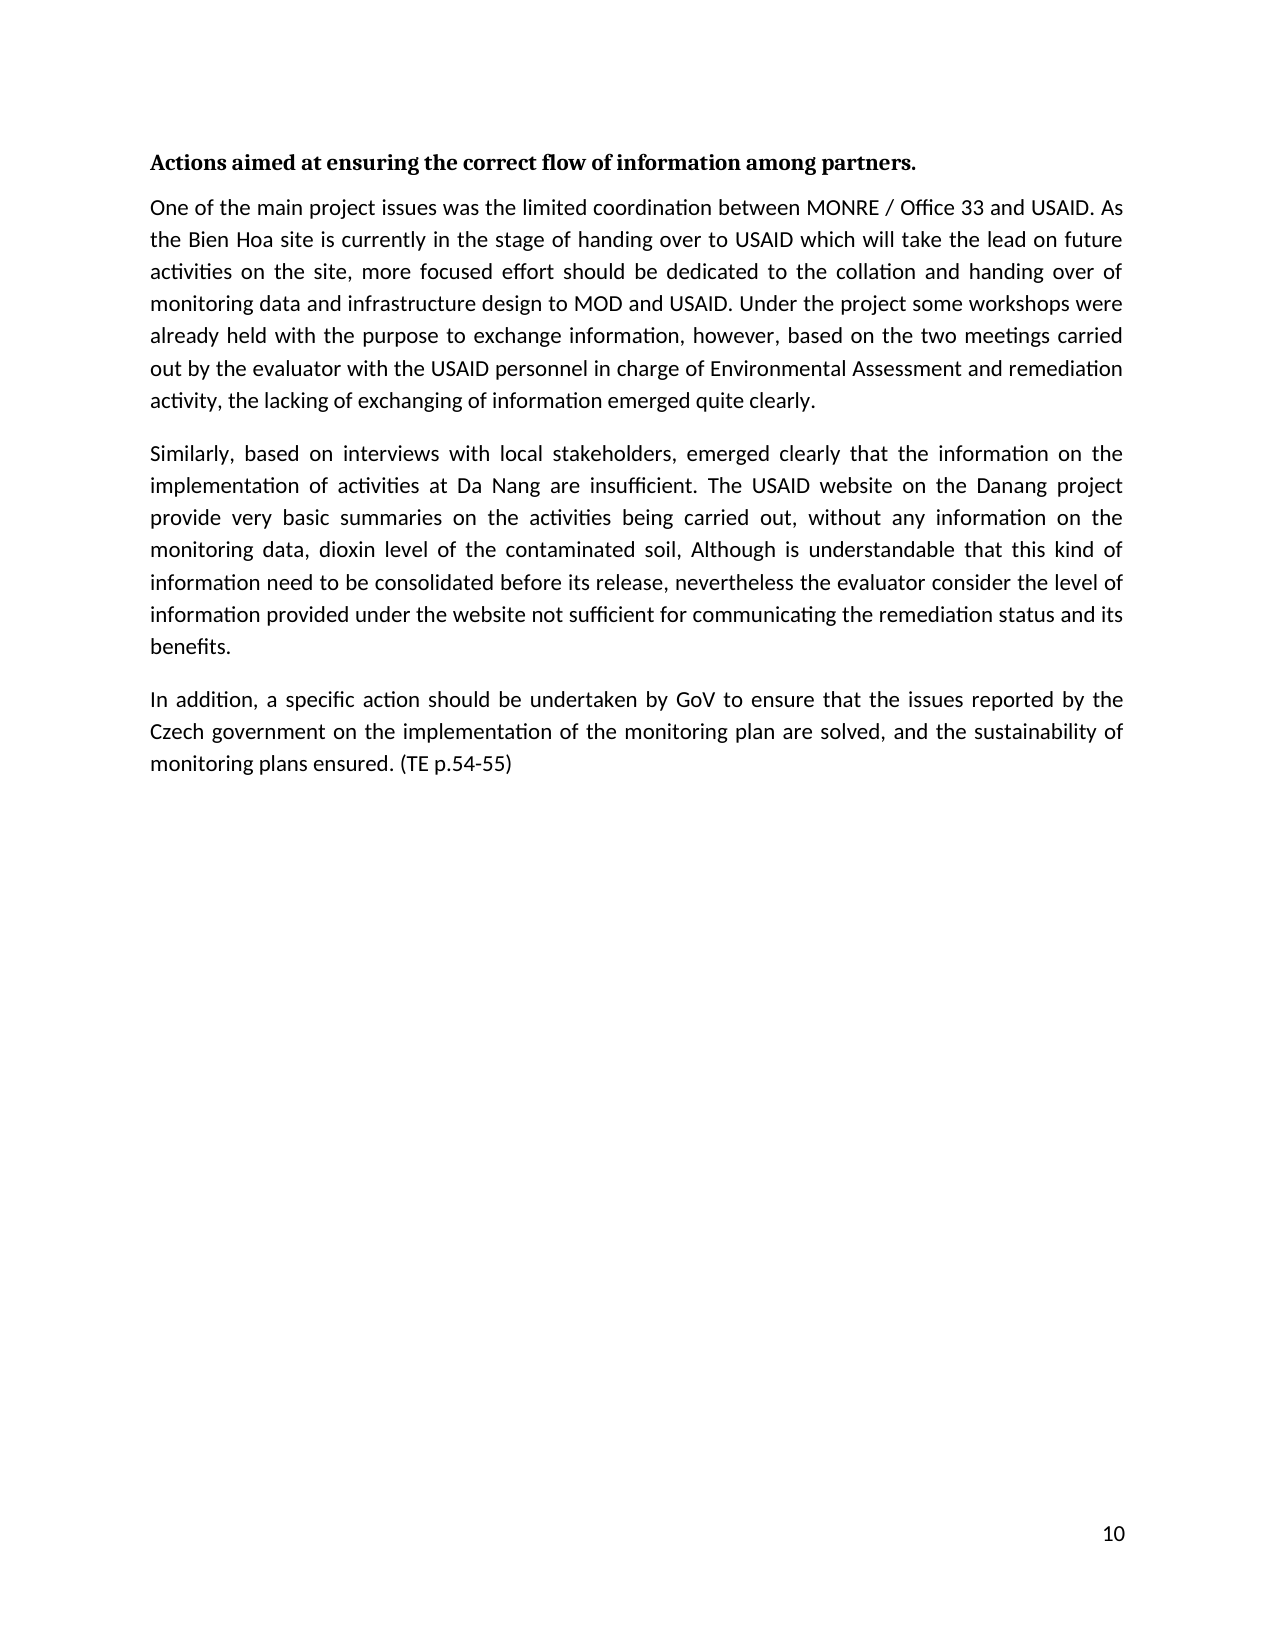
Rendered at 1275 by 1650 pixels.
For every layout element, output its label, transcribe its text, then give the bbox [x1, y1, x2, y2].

text Similarly, based on interviews with local stakeholders, emerged clearly that the information on the implementation of activities at Da Nang are insufficient. The USAID website on the Danang project provide very basic summaries on the activities being carried out, without any information on the monitoring data, dioxin level of the contaminated soil, Although is understandable that this kind of information need to be consolidated before its release, nevertheless the evaluator consider the level of information provided under the website not sufficient for communicating the remediation status and its benefits. [150, 439, 1125, 660]
text In addition, a specific action should be undertaken by GoV to ensure that the issues reported by the Czech government on the implementation of the monitoring plan are solved, and the sustainability of monitoring plans ensured. (TE p.54-55) [150, 685, 1125, 777]
subtitle Actions aimed at ensuring the correct flow of information among partners. [150, 150, 1125, 176]
text One of the main project issues was the limited coordination between MONRE / Office 33 and USAID. As the Bien Hoa site is currently in the stage of handing over to USAID which will take the lead on future activities on the site, more focused effort should be dedicated to the collation and handing over of monitoring data and infrastructure design to MOD and USAID. Under the project some workshops were already held with the purpose to exchange information, however, based on the two meetings carried out by the evaluator with the USAID personnel in charge of Environmental Assessment and remediation activity, the lacking of exchanging of information emerged quite clearly. [150, 193, 1125, 414]
